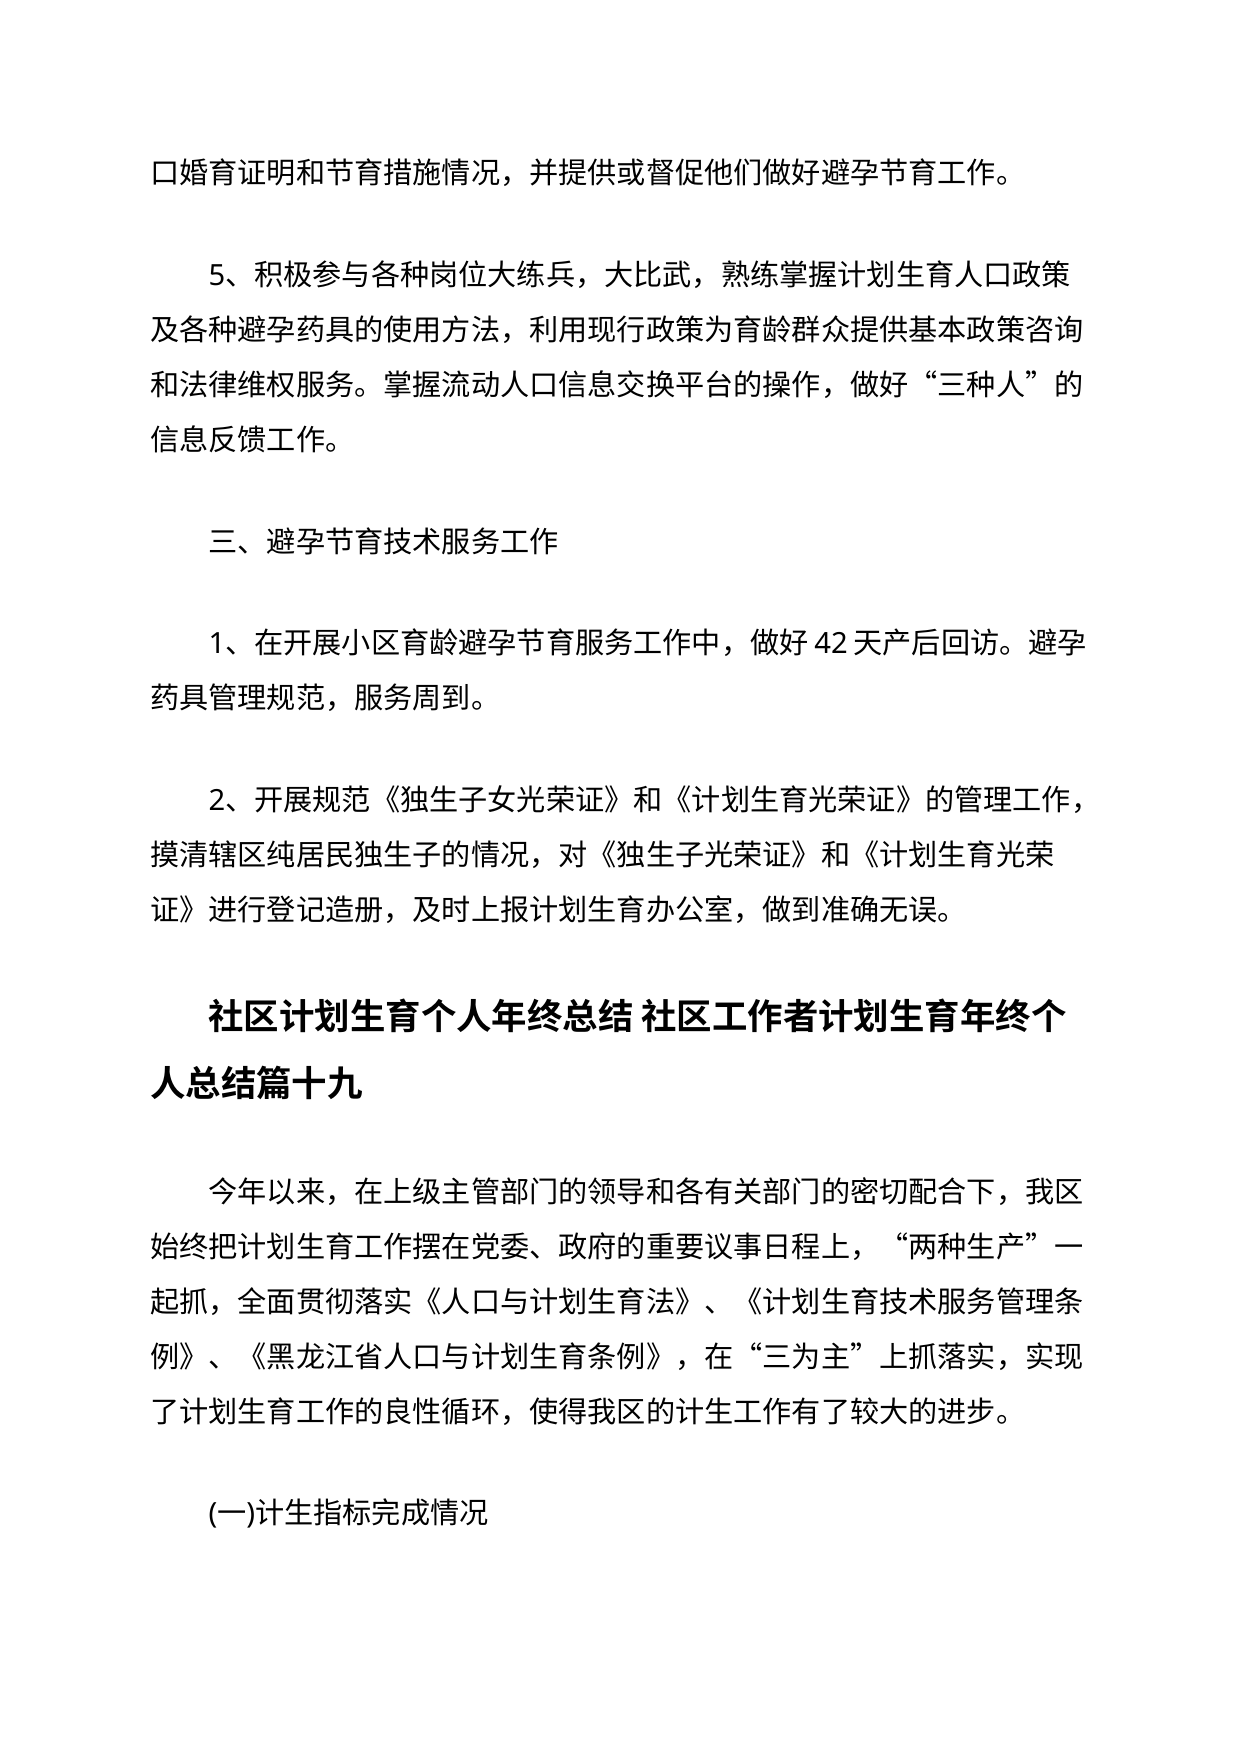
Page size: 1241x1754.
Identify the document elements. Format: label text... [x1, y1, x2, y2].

text 1、在开展小区育龄避孕节育服务工作中，做好42天产后回访。避孕药具管理规范，服务周到。 [150, 620, 1090, 717]
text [150, 150, 1090, 192]
text 三、避孕节育技术服务工作 [150, 518, 1090, 561]
text 2、开展规范《独生子女光荣证》和《计划生育光荣证》的管理工作，摸清辖区纯居民独生子的情况，对《独生子光荣证》和《计划生育光荣证》进行登记造册，及时上报计划生育办公室，做到准确无误。 [150, 777, 1090, 929]
text 5、积极参与各种岗位大练兵，大比武，熟练掌握计划生育人口政策及各种避孕药具的使用方法，利用现行政策为育龄群众提供基本政策咨询和法律维权服务。掌握流动人口信息交换平台的操作，做好“三种人”的信息反馈工作。 [150, 252, 1090, 459]
text (一)计生指标完成情况 [150, 1490, 1090, 1532]
text 今年以来，在上级主管部门的领导和各有关部门的密切配合下，我区始终把计划生育工作摆在党委、政府的重要议事日程上，“两种生产”一起抓，全面贯彻落实《人口与计划生育法》、《计划生育技术服务管理条例》、《黑龙江省人口与计划生育条例》，在“三为主”上抓落实，实现了计划生育工作的良性循环，使得我区的计生工作有了较大的进步。 [150, 1168, 1090, 1430]
text 社区计划生育个人年终总结 社区工作者计划生育年终个人总结篇十九 [150, 988, 1090, 1106]
